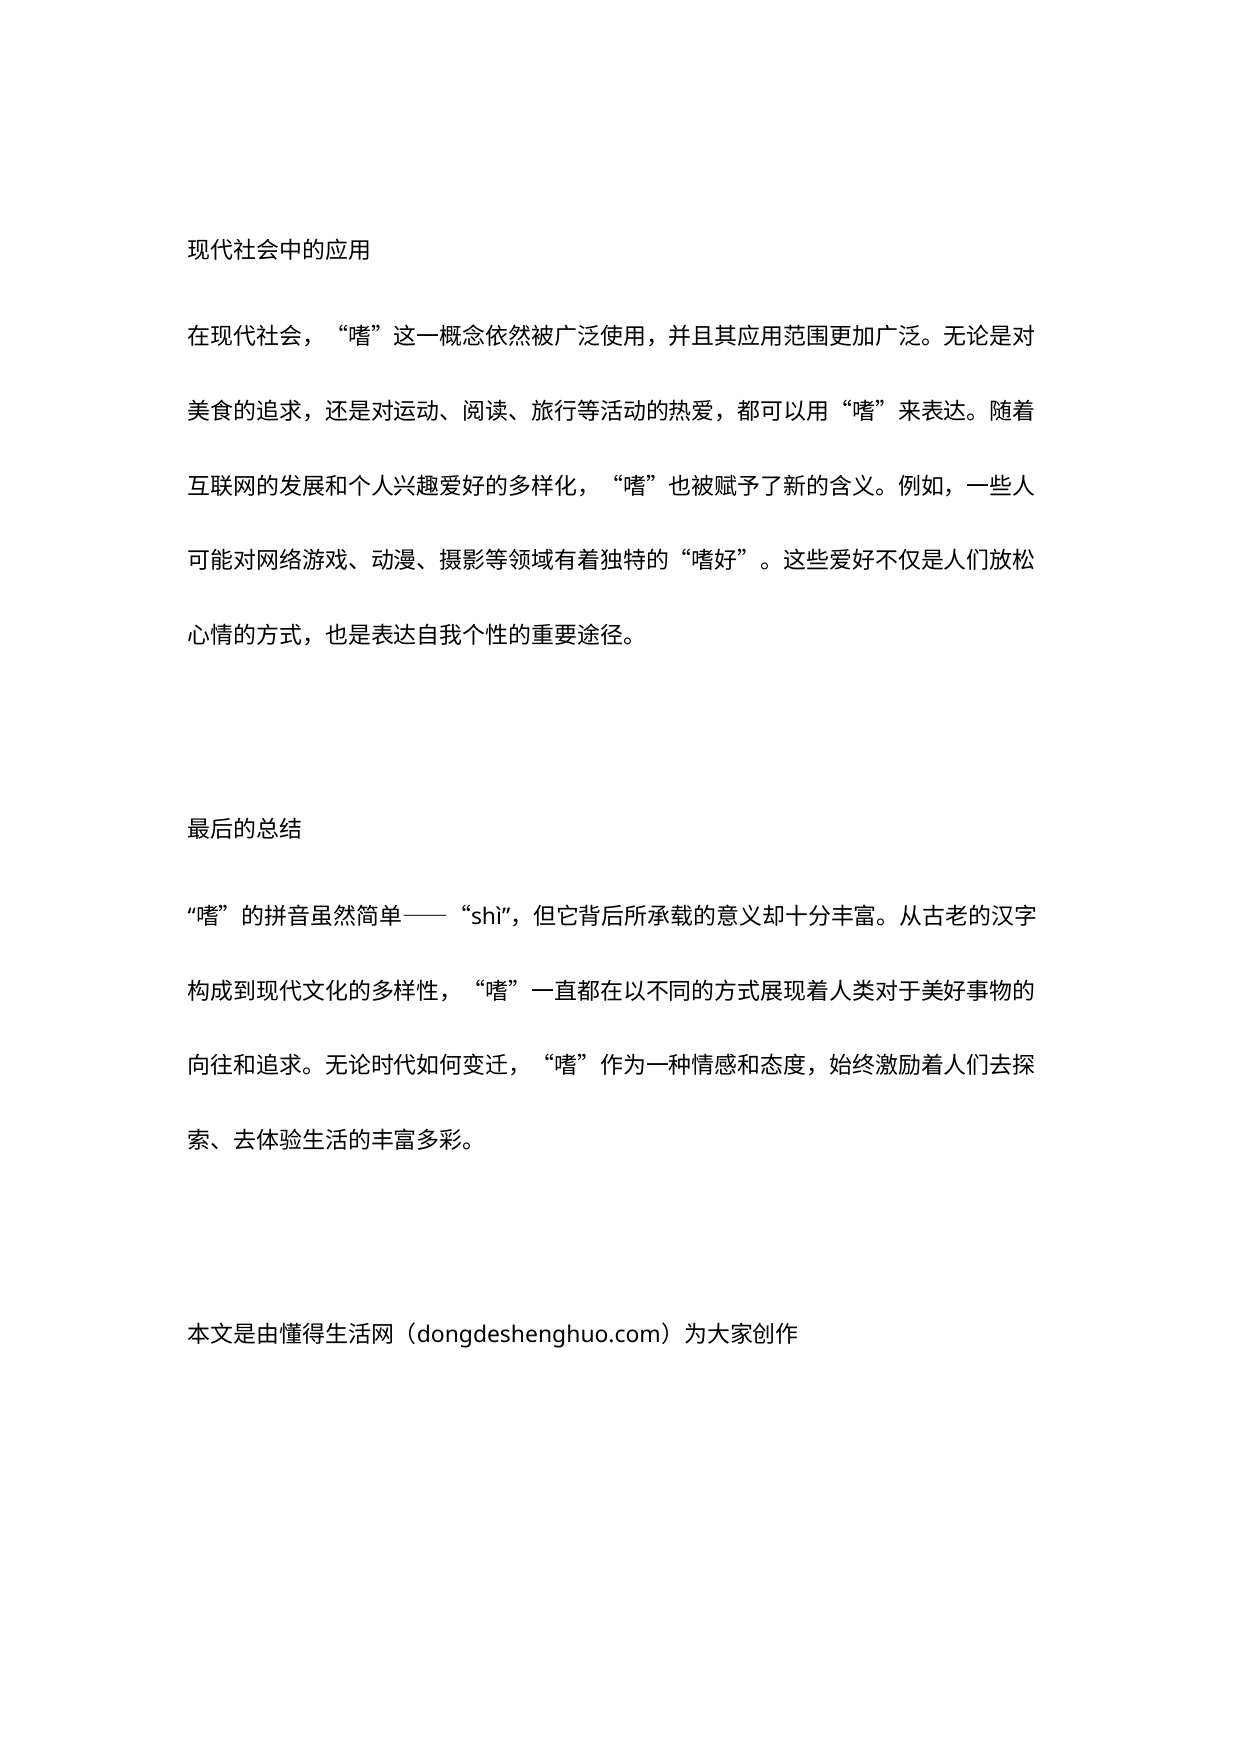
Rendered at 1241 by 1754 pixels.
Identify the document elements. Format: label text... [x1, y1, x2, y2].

text 本文是由懂得生活网（dongdeshenghuo.com）为大家创作 [187, 1300, 1053, 1365]
text 在现代社会，“嗜”这一概念依然被广泛使用，并且其应用范围更加广泛。无论是对美食的追求，还是对运动、阅读、旅行等活动的热爱，都可以用“嗜”来表达。随着互联网的发展和个人兴趣爱好的多样化，“嗜”也被赋予了新的含义。例如，一些人可能对网络游戏、动漫、摄影等领域有着独特的“嗜好”。这些爱好不仅是人们放松心情的方式，也是表达自我个性的重要途径。 [187, 302, 1053, 666]
text “嗜”的拼音虽然简单——“shì”，但它背后所承载的意义却十分丰富。从古老的汉字构成到现代文化的多样性，“嗜”一直都在以不同的方式展现着人类对于美好事物的向往和追求。无论时代如何变迁，“嗜”作为一种情感和态度，始终激励着人们去探索、去体验生活的丰富多彩。 [187, 882, 1053, 1171]
text 最后的总结 [187, 795, 1053, 860]
text 现代社会中的应用 [187, 216, 1053, 281]
